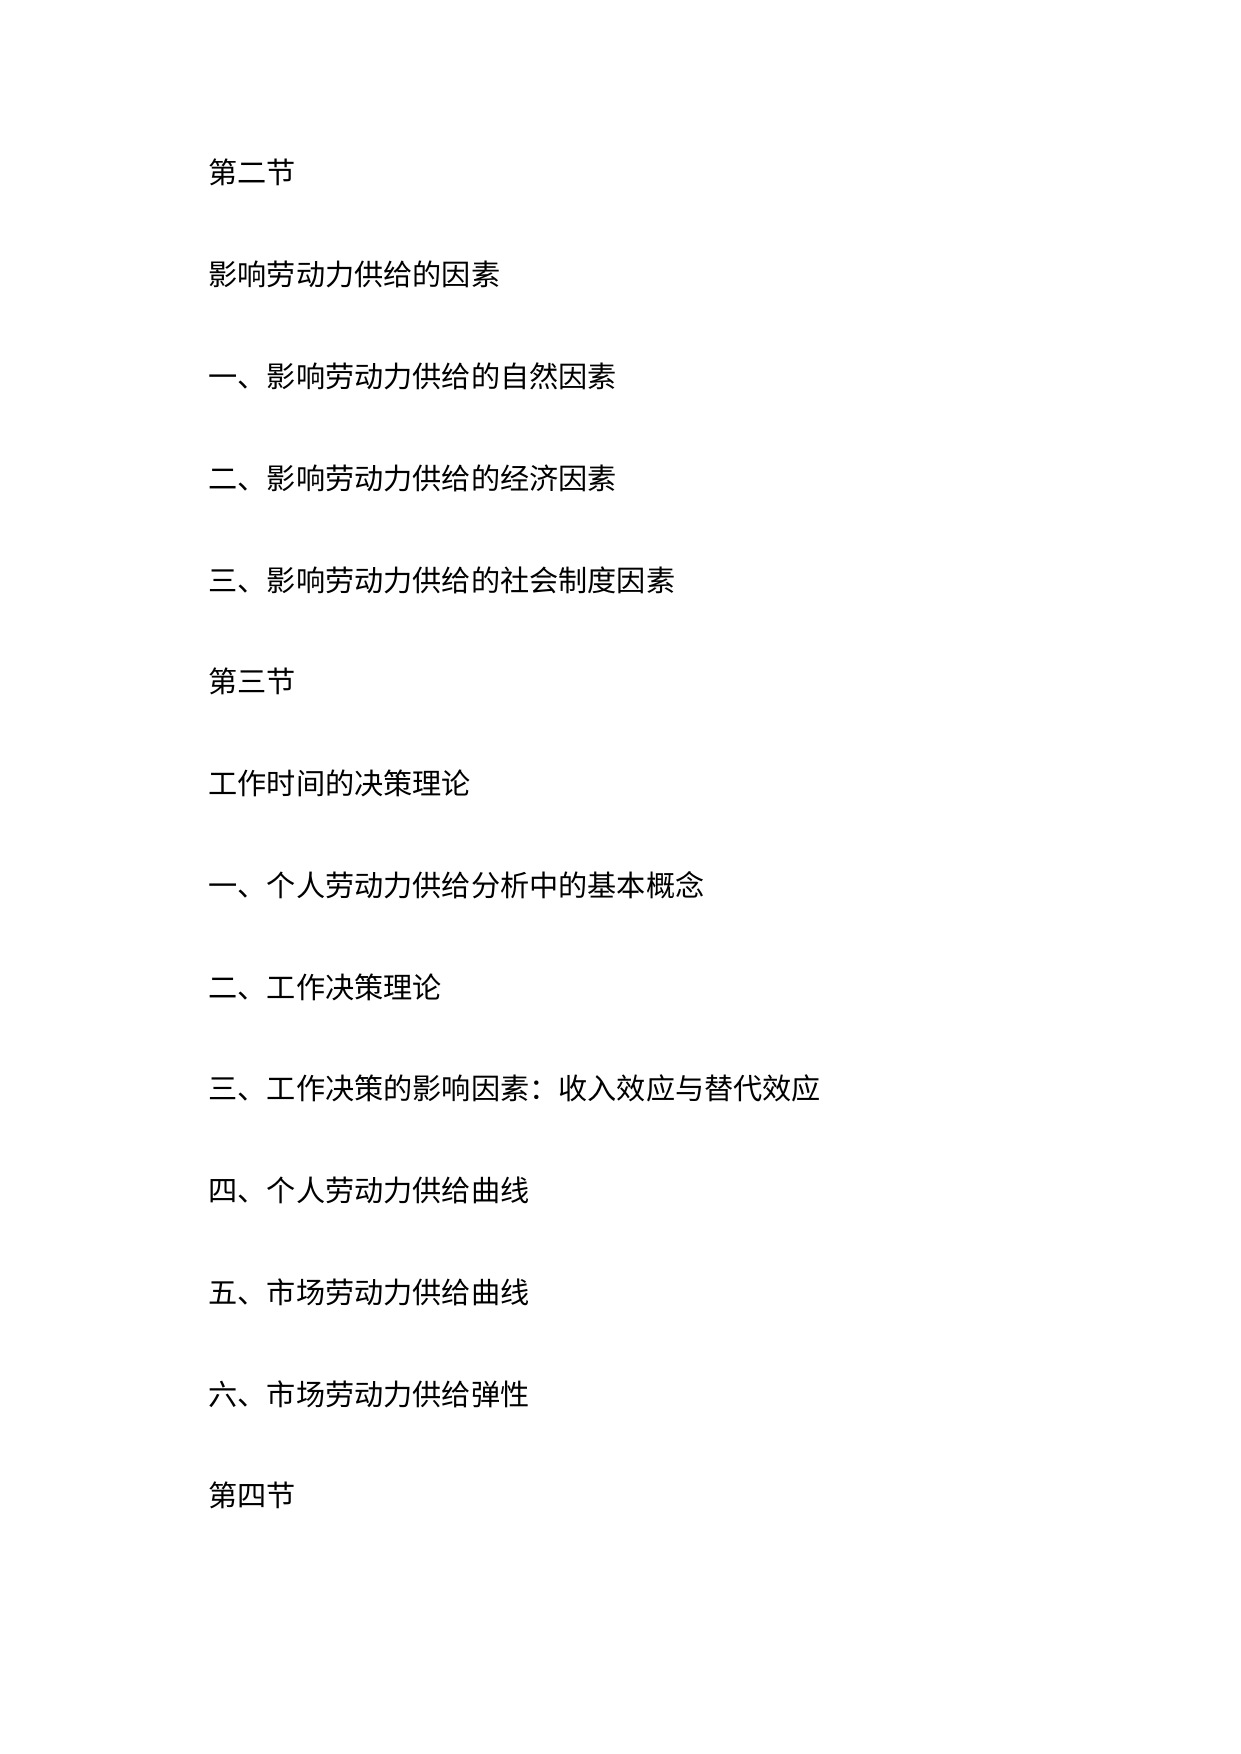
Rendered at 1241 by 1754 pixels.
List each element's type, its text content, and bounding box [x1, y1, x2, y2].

text 第四节 [150, 1473, 1090, 1515]
text 三、影响劳动力供给的社会制度因素 [150, 557, 1090, 599]
text 工作时间的决策理论 [150, 761, 1090, 803]
text 第二节 [150, 150, 1090, 192]
text 四、个人劳动力供给曲线 [150, 1168, 1090, 1210]
text 影响劳动力供给的因素 [150, 252, 1090, 294]
text 三、工作决策的影响因素：收入效应与替代效应 [150, 1066, 1090, 1108]
text 第三节 [150, 659, 1090, 701]
text 一、影响劳动力供给的自然因素 [150, 353, 1090, 396]
text 一、个人劳动力供给分析中的基本概念 [150, 862, 1090, 905]
text 二、影响劳动力供给的经济因素 [150, 455, 1090, 498]
text 二、工作决策理论 [150, 964, 1090, 1006]
text 六、市场劳动力供给弹性 [150, 1371, 1090, 1413]
text 五、市场劳动力供给曲线 [150, 1269, 1090, 1312]
